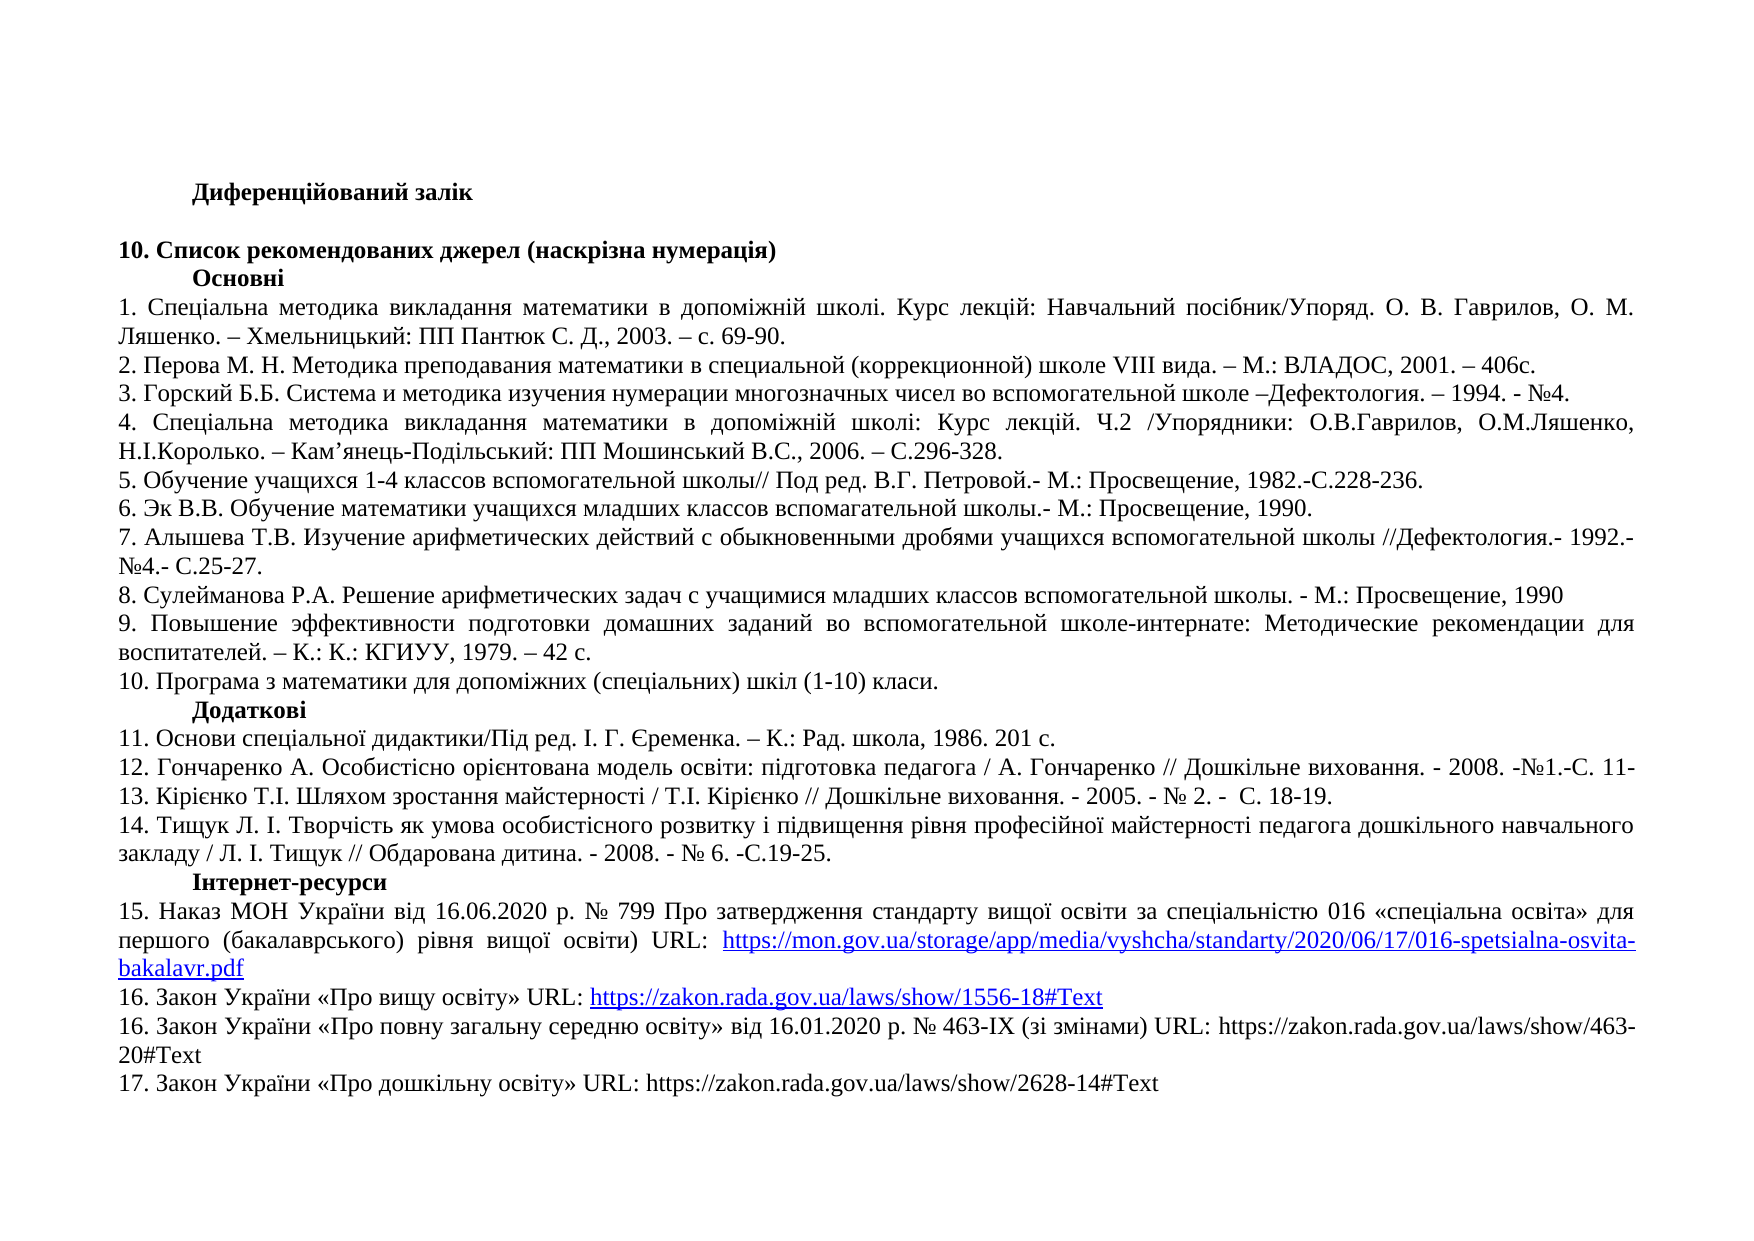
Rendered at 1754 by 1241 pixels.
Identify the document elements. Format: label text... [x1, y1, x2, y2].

text 5. Обучение учащихся 1-4 классов вспомогательной школы// Под ред. В.Г. Петровой.- М.: Просвещение, 1982.-С.228-236. [118, 465, 1636, 493]
text 6. Эк В.В. Обучение математики учащихся младших классов вспомагательной школы.- М.: Просвещение, 1990. [118, 493, 1636, 522]
text Диференційований залік [118, 177, 1636, 206]
text 4. Спеціальна методика викладання математики в допоміжній школі: Курс лекцій. Ч.2 /Упорядники: О.В.Гаврилов, О.М.Ляшенко, Н.І.Королько. – Кам’янець-Подільський: ПП Мошинський В.С., 2006. – С.296-328. [118, 407, 1636, 465]
list 2. Перова М. Н. Методика преподавания математики в специальной (коррекционной) школе VIII вида. – М.: ВЛАДОС, 2001. – 406с. [118, 350, 1636, 378]
text 16. Закон України «Про вищу освіту» URL: https://zakon.rada.gov.ua/laws/show/1556-18#Text [118, 982, 1636, 1011]
list 1. Спеціальна методика викладання математики в допоміжній школі. Курс лекцій: Навчальний посібник/Упоряд. О. В. Гаврилов, О. М. Ляшенко. – Хмельницький: ПП Пантюк С. Д., 2003. – с. 69-90. [118, 292, 1636, 350]
text Додаткові [118, 695, 1636, 723]
list 9. Повышение эффективности подготовки домашних заданий во вспомогательной школе-интернате: Методические рекомендации для воспитателей. – К.: К.: КГИУУ, 1979. – 42 с. [118, 608, 1636, 666]
text 12. Гончаренко А. Особистісно орієнтована модель освіти: підготов­ка педагога / А. Гончаренко // Дошкільне виховання. - 2008. -№1.-С. 11-13. Кірієнко Т.І. Шляхом зростання майстерності / Т.І. Кірієнко // Дошкільне виховання. - 2005. - № 2. - С. 18-19. [118, 752, 1636, 810]
text Інтернет-ресурси [118, 867, 1636, 896]
text 14. Тищук Л. І. Творчість як умова особистісного розвитку і підвищення рівня професійної майстерності педагога дошкільного навчального закладу / Л. І. Тищук // Обдарована дитина. - 2008. - № 6. -С.19-25. [118, 810, 1636, 867]
list 11. Основи спеціальної дидактики/Під ред. І. Г. Єременка. – К.: Рад. школа, 1986. 201 с. [118, 723, 1636, 752]
text Основні [118, 263, 1636, 292]
text 10. Програма з математики для допоміжних (спеціальних) шкіл (1-10) класи. [118, 666, 1636, 695]
text 16. Закон України «Про повну загальну середню освіту» від 16.01.2020 р. № 463-ІХ (зі змінами) URL: https://zakon.rada.gov.ua/laws/show/463-20#Text [118, 1011, 1636, 1068]
text 17. Закон України «Про дошкільну освіту» URL: https://zakon.rada.gov.ua/laws/show/2628-14#Text [118, 1068, 1636, 1097]
text 10. Список рекомендованих джерел (наскрізна нумерація) [118, 235, 1636, 263]
text 7. Алышева Т.В. Изучение арифметических действий с обыкновенными дробями учащихся вспомогательной школы //Дефектология.- 1992.- №4.- С.25-27. [118, 522, 1636, 580]
text 8. Сулейманова Р.А. Решение арифметических задач с учащимися младших классов вспомогательной школы. - М.: Просвещение, 1990 [118, 580, 1636, 608]
text 3. Горский Б.Б. Система и методика изучения нумерации многозначных чисел во вспомогательной школе –Дефектология. – 1994. - №4. [118, 378, 1636, 407]
text 15. Наказ МОН України від 16.06.2020 р. № 799 Про затвердження стандарту вищої освіти за спеціальністю 016 «спеціальна освіта» для першого (бакалаврського) рівня вищої освіти) URL: https://mon.gov.ua/storage/app/media/vyshcha/standarty/2020/06/17/016-spetsialna-osvita-bakalavr.pdf [118, 896, 1636, 982]
